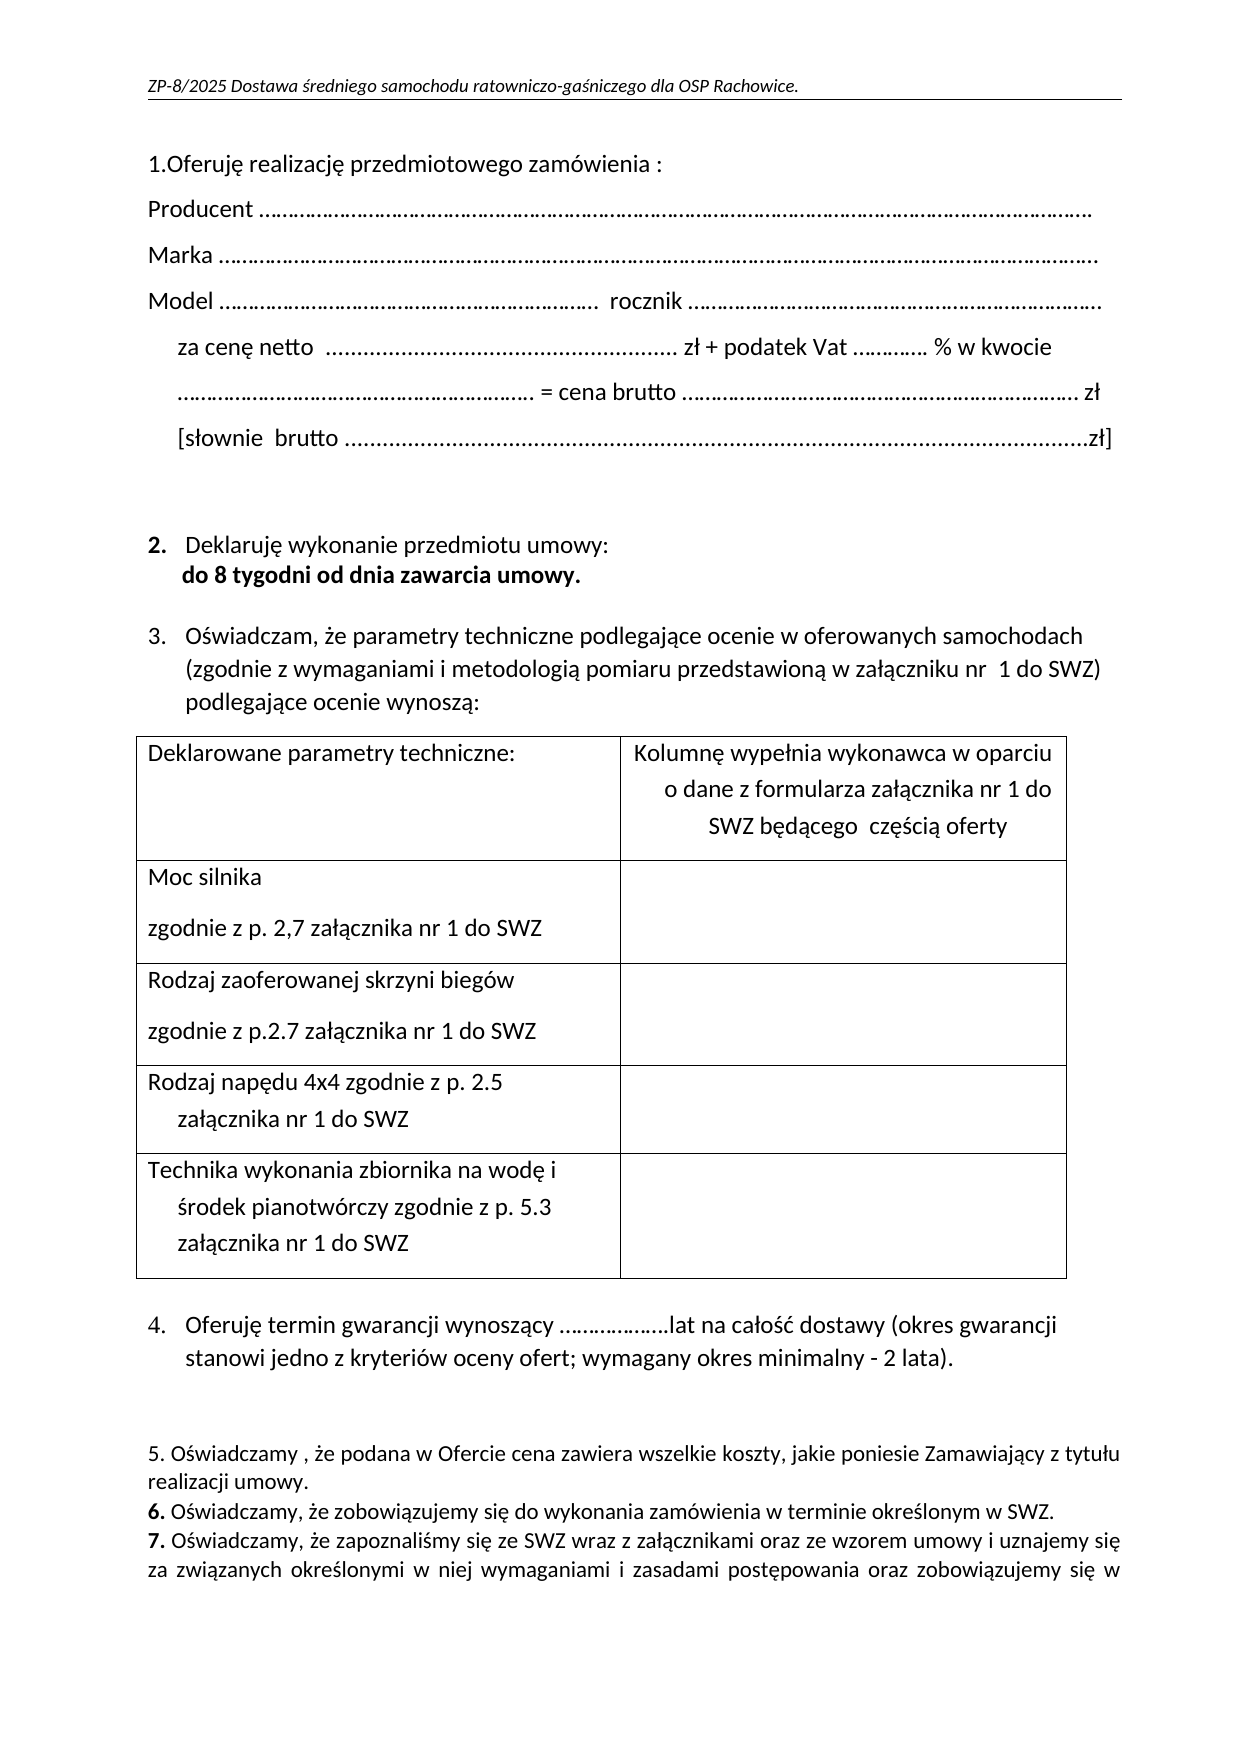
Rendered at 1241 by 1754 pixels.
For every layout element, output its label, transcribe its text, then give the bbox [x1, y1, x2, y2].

text 1.Oferuję realizację przedmiotowego zamówienia : [148, 148, 1122, 178]
text Producent ………………………………………………………………………………………………………………………………. [148, 193, 1122, 224]
table_cell Rodzaj zaoferowanej skrzyni biegów zgodnie z p.2.7 załącznika nr 1 do SWZ [137, 964, 620, 1065]
table_cell [621, 1154, 1066, 1278]
text Marka ……………………………………………………………………………………………………………………………………… [148, 239, 1122, 270]
table_cell [621, 964, 1066, 1065]
table_cell Moc silnika zgodnie z p. 2,7 załącznika nr 1 do SWZ [137, 861, 620, 963]
list Oświadczam, że parametry techniczne podlegające ocenie w oferowanych samochodach (zgodnie z wymaganiami i metodologią pomiaru przedstawioną w załączniku nr 1 do SWZ) podlegające ocenie wynoszą: [148, 620, 1122, 717]
list Oferuję termin gwarancji wynoszący ……………….lat na całość dostawy (okres gwarancji stanowi jedno z kryteriów oceny ofert; wymagany okres minimalny - 2 lata). [148, 1309, 1122, 1373]
text 6. Oświadczamy, że zobowiązujemy się do wykonania zamówienia w terminie określonym w SWZ. [148, 1497, 1122, 1525]
text 5. Oświadczamy , że podana w Ofercie cena zawiera wszelkie koszty, jakie poniesie Zamawiający z tytułu realizacji umowy. [148, 1439, 1122, 1495]
table_header Kolumnę wypełnia wykonawca w oparciu o dane z formularza załącznika nr 1 do SWZ będącego częścią oferty [621, 737, 1066, 860]
table_cell Rodzaj napędu 4x4 zgodnie z p. 2.5 załącznika nr 1 do SWZ [137, 1066, 620, 1153]
text Model ………………………………………………………… rocznik ……………………………………………………………… za cenę netto ........................................................ zł + podatek Vat …………. % w kwocie …………………………………………………….. = cena brutto …………………………………………………………… zł [słownie brutto ......................................................................................................................zł] [148, 285, 1122, 453]
table_cell [621, 1066, 1066, 1153]
table_cell Technika wykonania zbiornika na wodę i środek pianotwórczy zgodnie z p. 5.3 załącznika nr 1 do SWZ [137, 1154, 620, 1278]
table_cell [621, 861, 1066, 963]
table_header Deklarowane parametry techniczne: [137, 737, 620, 860]
text do 8 tygodni od dnia zawarcia umowy. [148, 559, 1122, 590]
list Deklaruję wykonanie przedmiotu umowy: [148, 529, 1122, 559]
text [148, 1527, 1122, 1583]
